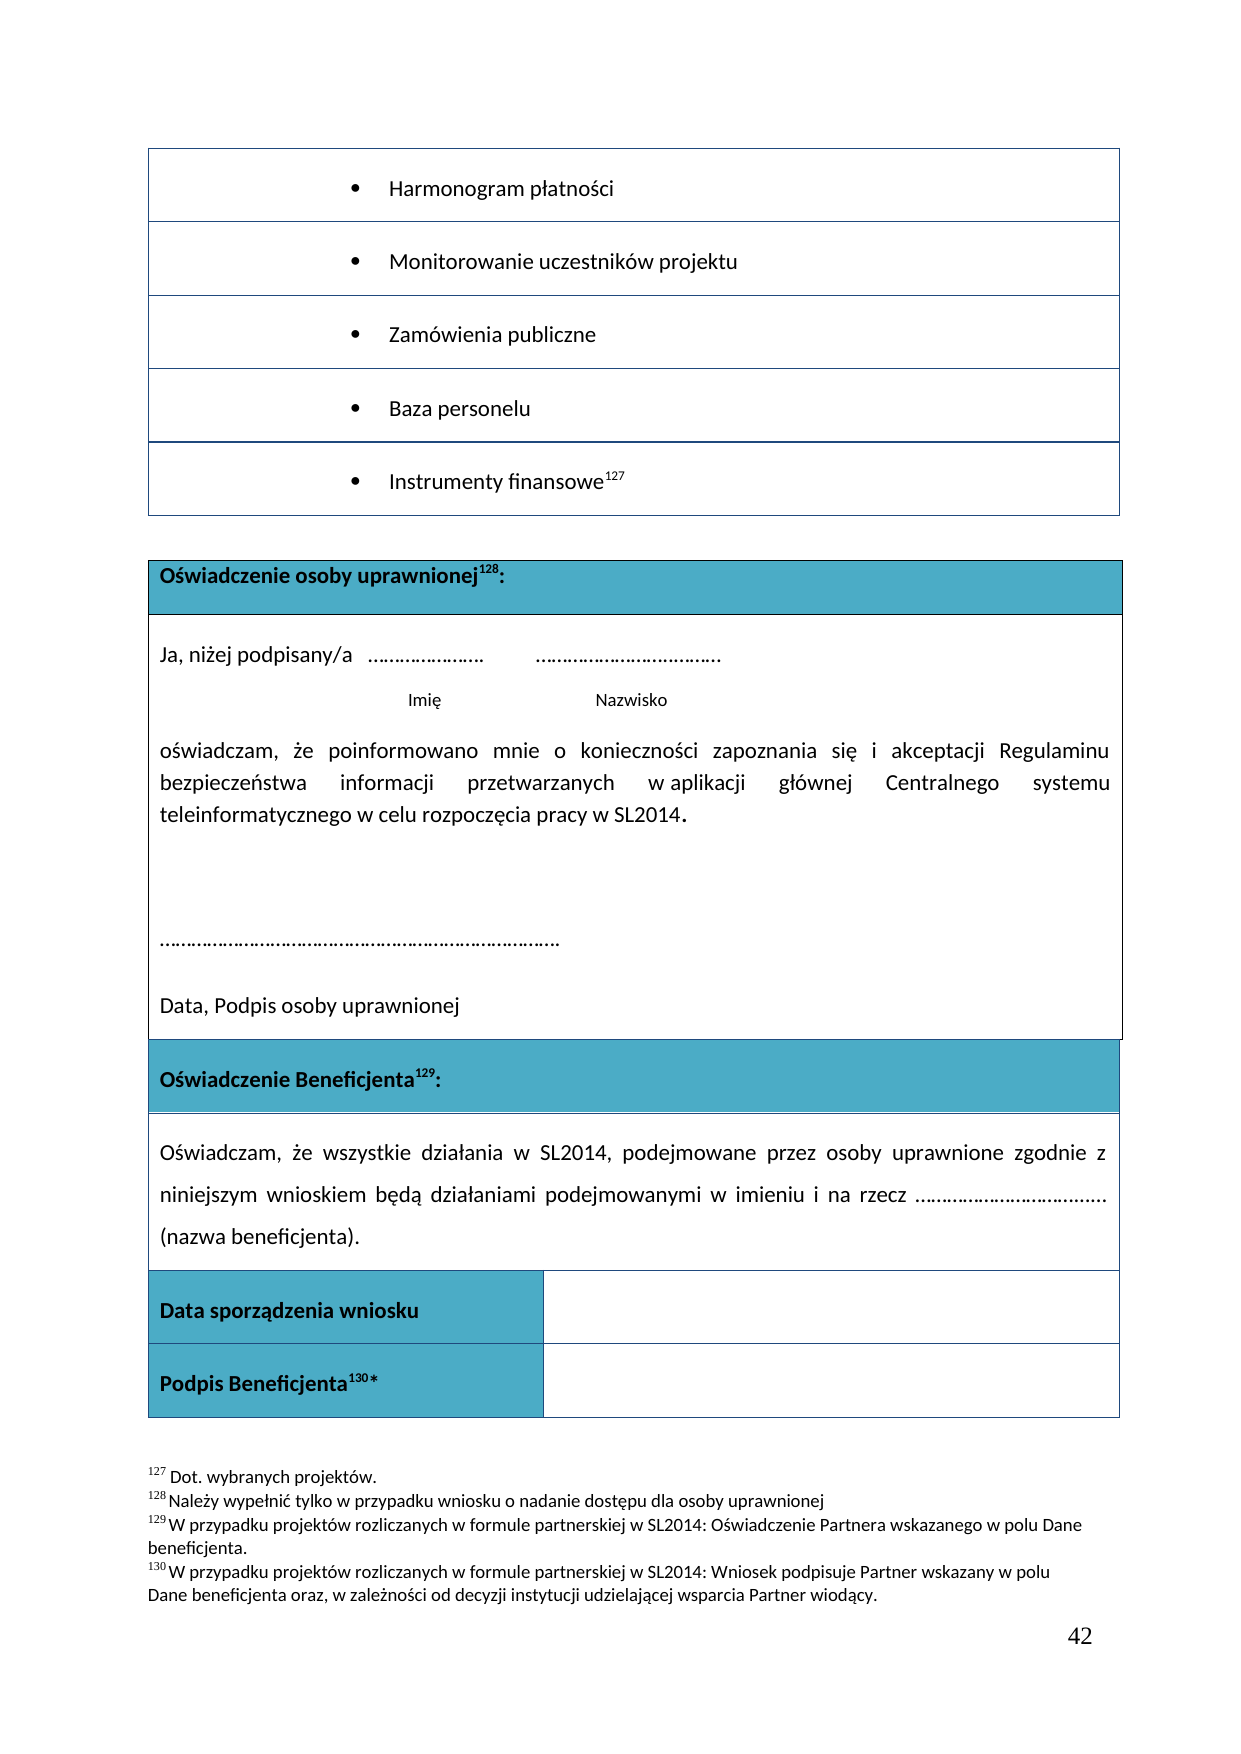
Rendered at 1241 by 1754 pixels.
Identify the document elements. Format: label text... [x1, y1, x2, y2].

table_cell Harmonogram płatności [149, 149, 1119, 221]
table_cell Instrumenty finansowe [149, 443, 1119, 515]
table_cell Ja, niżej podpisany/a …………………. ……………………..……… Imię Nazwisko oświadczam, że poinformowano mnie o konieczności zapoznania się i akceptacji Regulaminu bezpieczeństwa informacji przetwarzanych w aplikacji głównej Centralnego systemu teleinformatycznego w celu rozpoczęcia pracy w SL2014. …………………………………………………………………. Data, Podpis osoby uprawnionej [149, 615, 1122, 1039]
table_cell Oświadczenie Beneficjenta: [149, 1040, 1119, 1112]
table_cell [544, 1344, 1119, 1417]
table_cell Baza personelu [149, 369, 1119, 441]
table_cell Data sporządzenia wniosku [149, 1271, 543, 1343]
table_cell Monitorowanie uczestników projektu [149, 222, 1119, 294]
table_cell Zamówienia publiczne [149, 296, 1119, 368]
table_cell Podpis Beneficjenta* [149, 1344, 543, 1417]
table_cell [544, 1271, 1119, 1343]
table_cell Oświadczam, że wszystkie działania w SL2014, podejmowane przez osoby uprawnione zgodnie z niniejszym wnioskiem będą działaniami podejmowanymi w imieniu i na rzecz …………………………...…(nazwa beneficjenta). [149, 1114, 1119, 1270]
table_header Oświadczenie osoby uprawnionej: [149, 561, 1122, 614]
